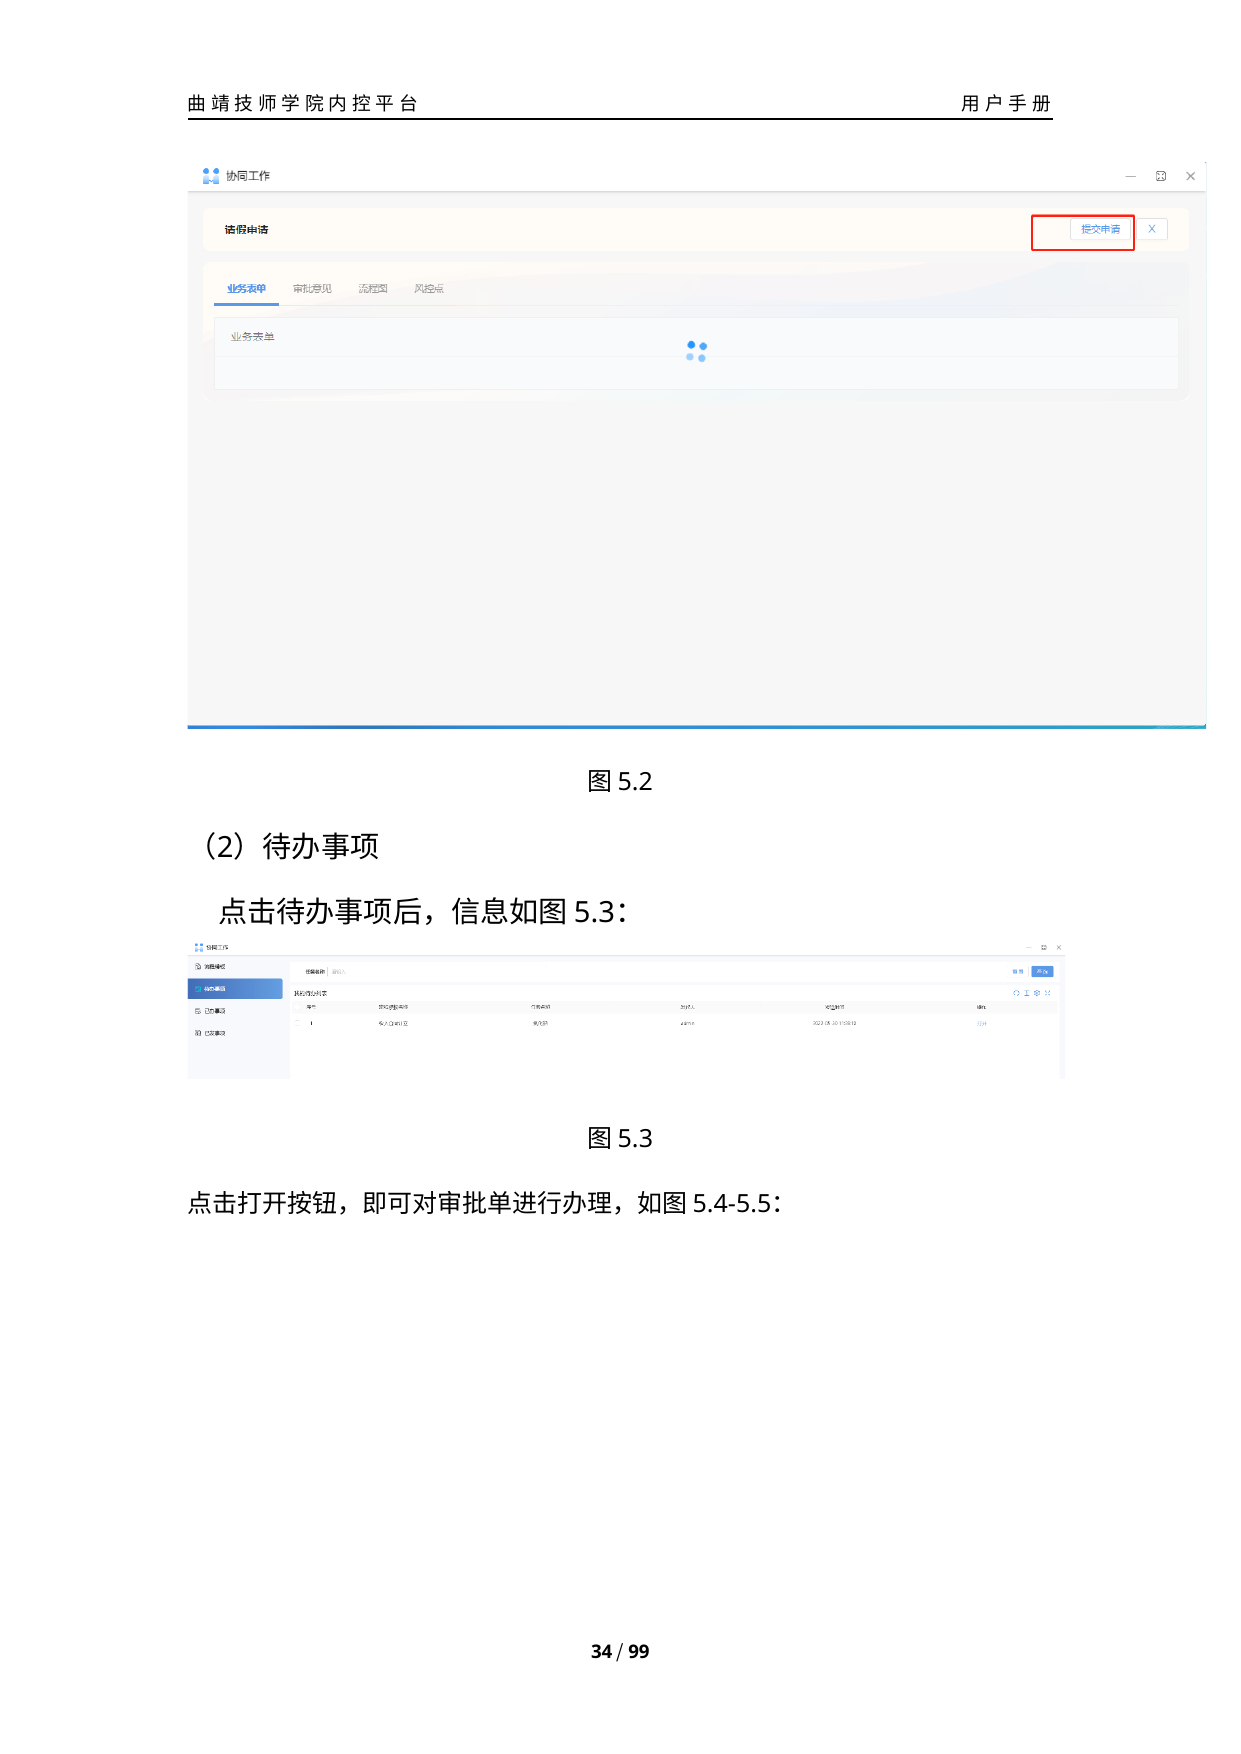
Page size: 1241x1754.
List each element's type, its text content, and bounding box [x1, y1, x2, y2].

text 图5.2 [187, 747, 1053, 812]
text 点击待办事项后，信息如图5.3： [187, 877, 1053, 942]
picture [187, 942, 1066, 1079]
text 点击打开按钮，即可对审批单进行办理，如图5.4-5.5： [187, 1169, 1053, 1234]
picture [187, 162, 1207, 729]
text （2）待办事项 [187, 812, 1053, 877]
text 图5.3 [187, 1104, 1053, 1169]
